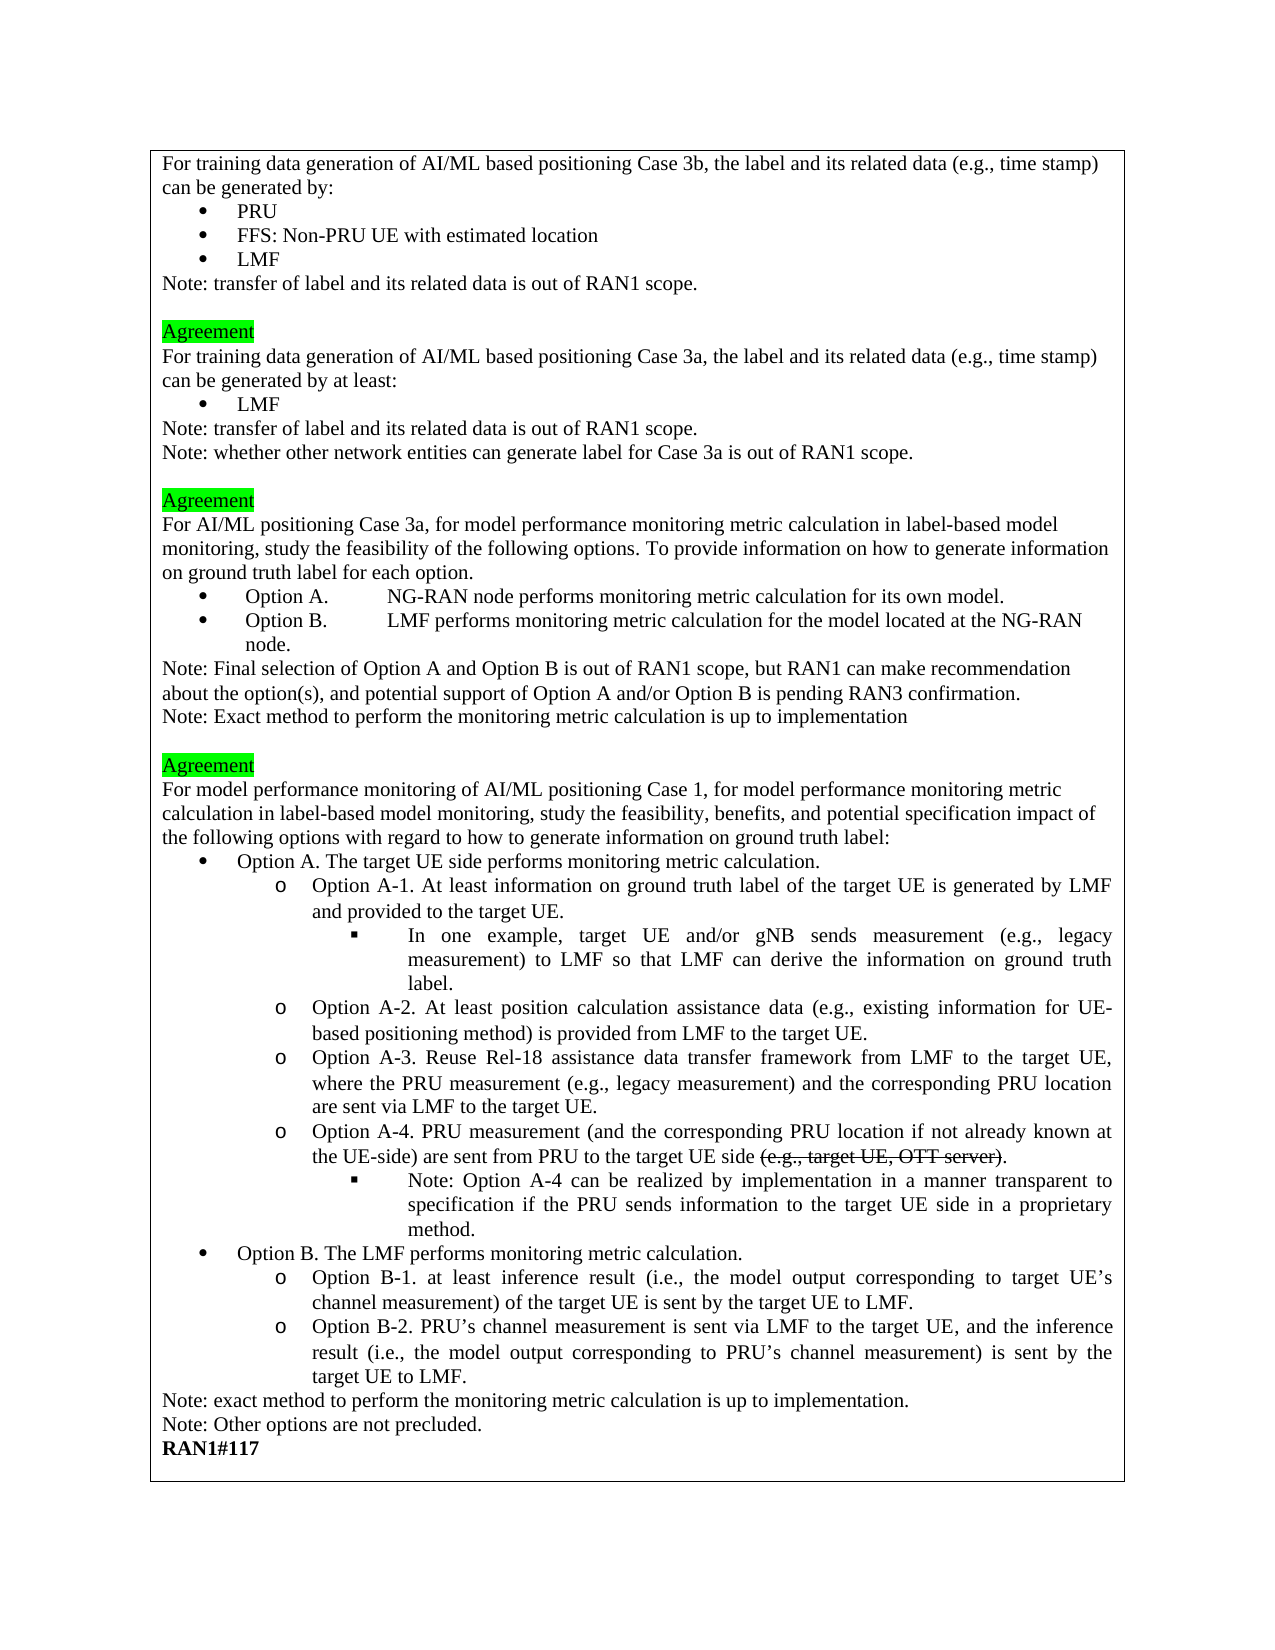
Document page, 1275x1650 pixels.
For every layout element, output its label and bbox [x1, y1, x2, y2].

table_header [151, 151, 1124, 1481]
